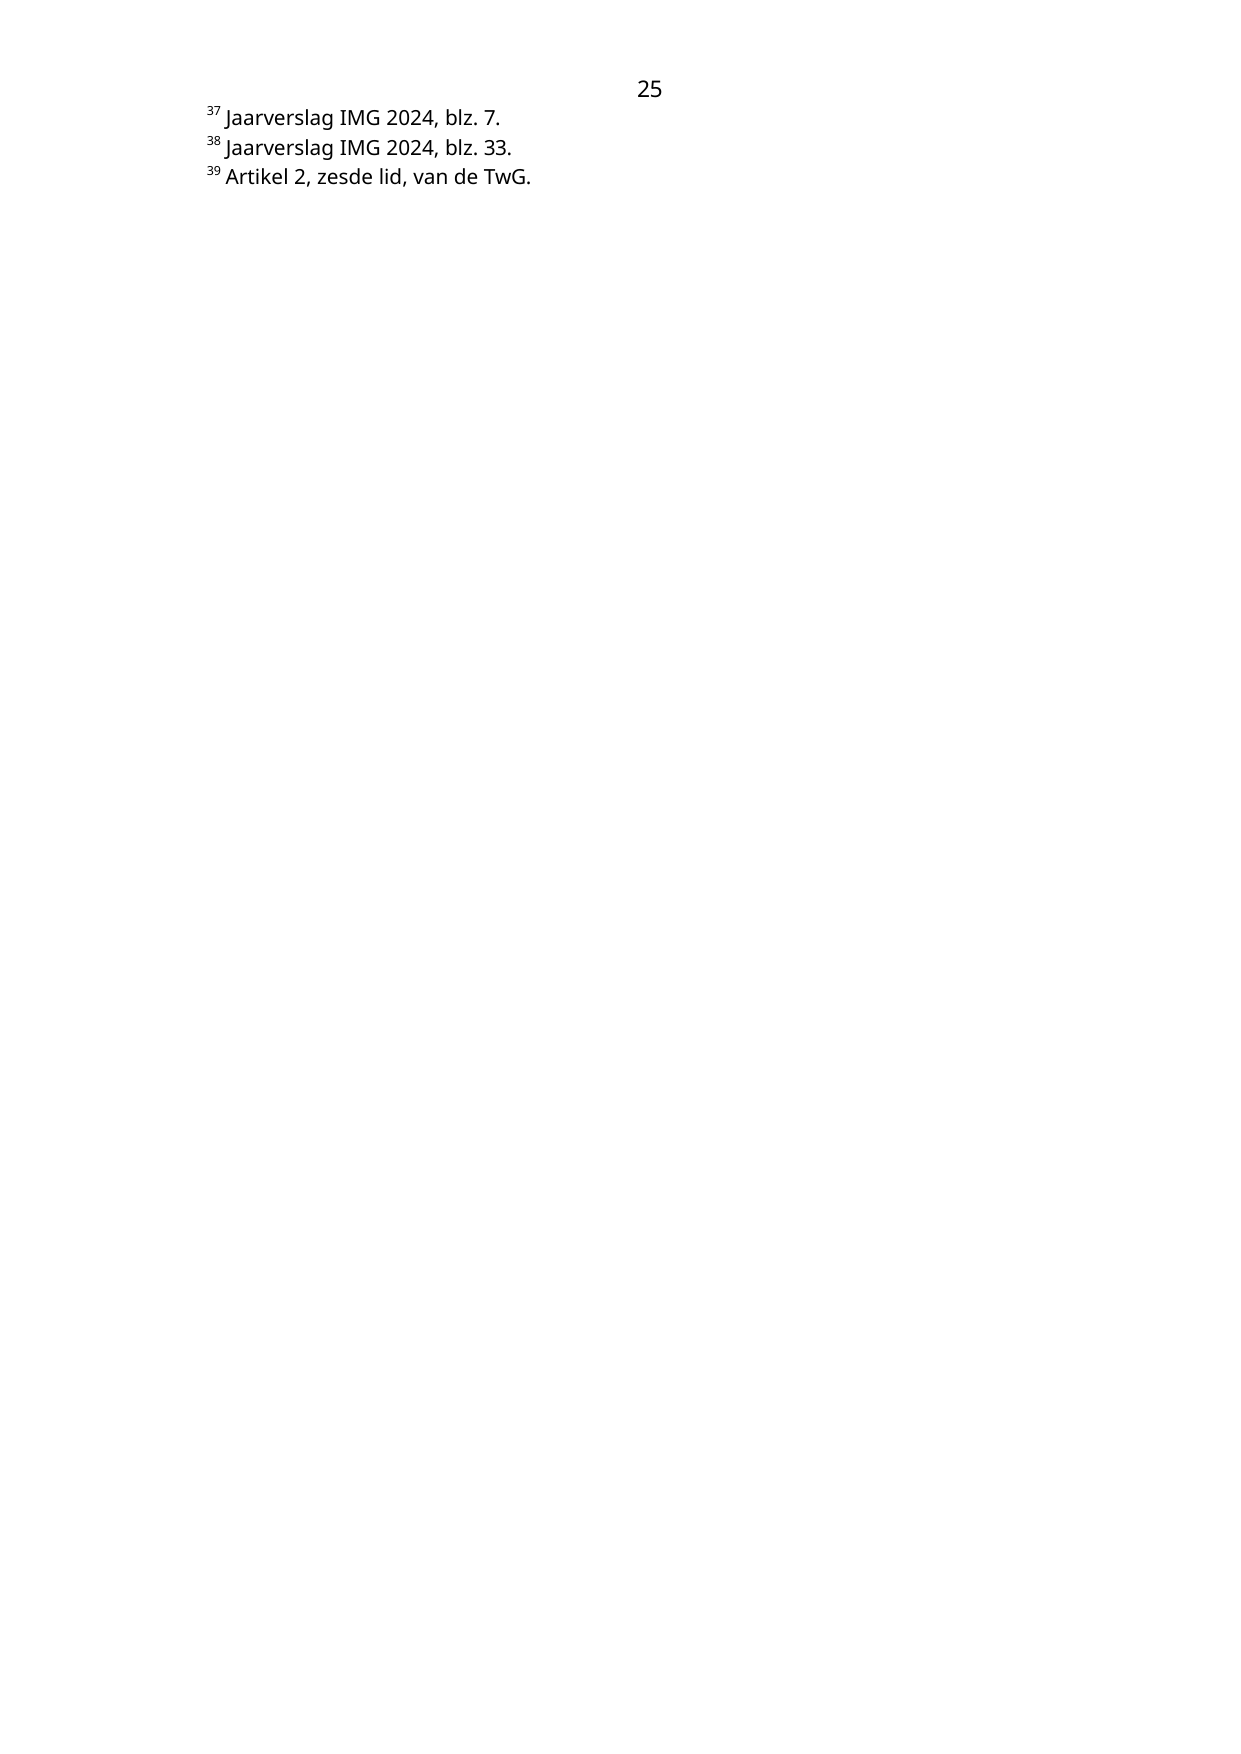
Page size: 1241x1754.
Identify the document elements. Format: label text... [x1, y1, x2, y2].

text 38 Jaarverslag IMG 2024, blz. 33. [207, 132, 1093, 161]
text 37 Jaarverslag IMG 2024, blz. 7. [207, 102, 1093, 131]
text 39 Artikel 2, zesde lid, van de TwG. [207, 162, 1093, 191]
